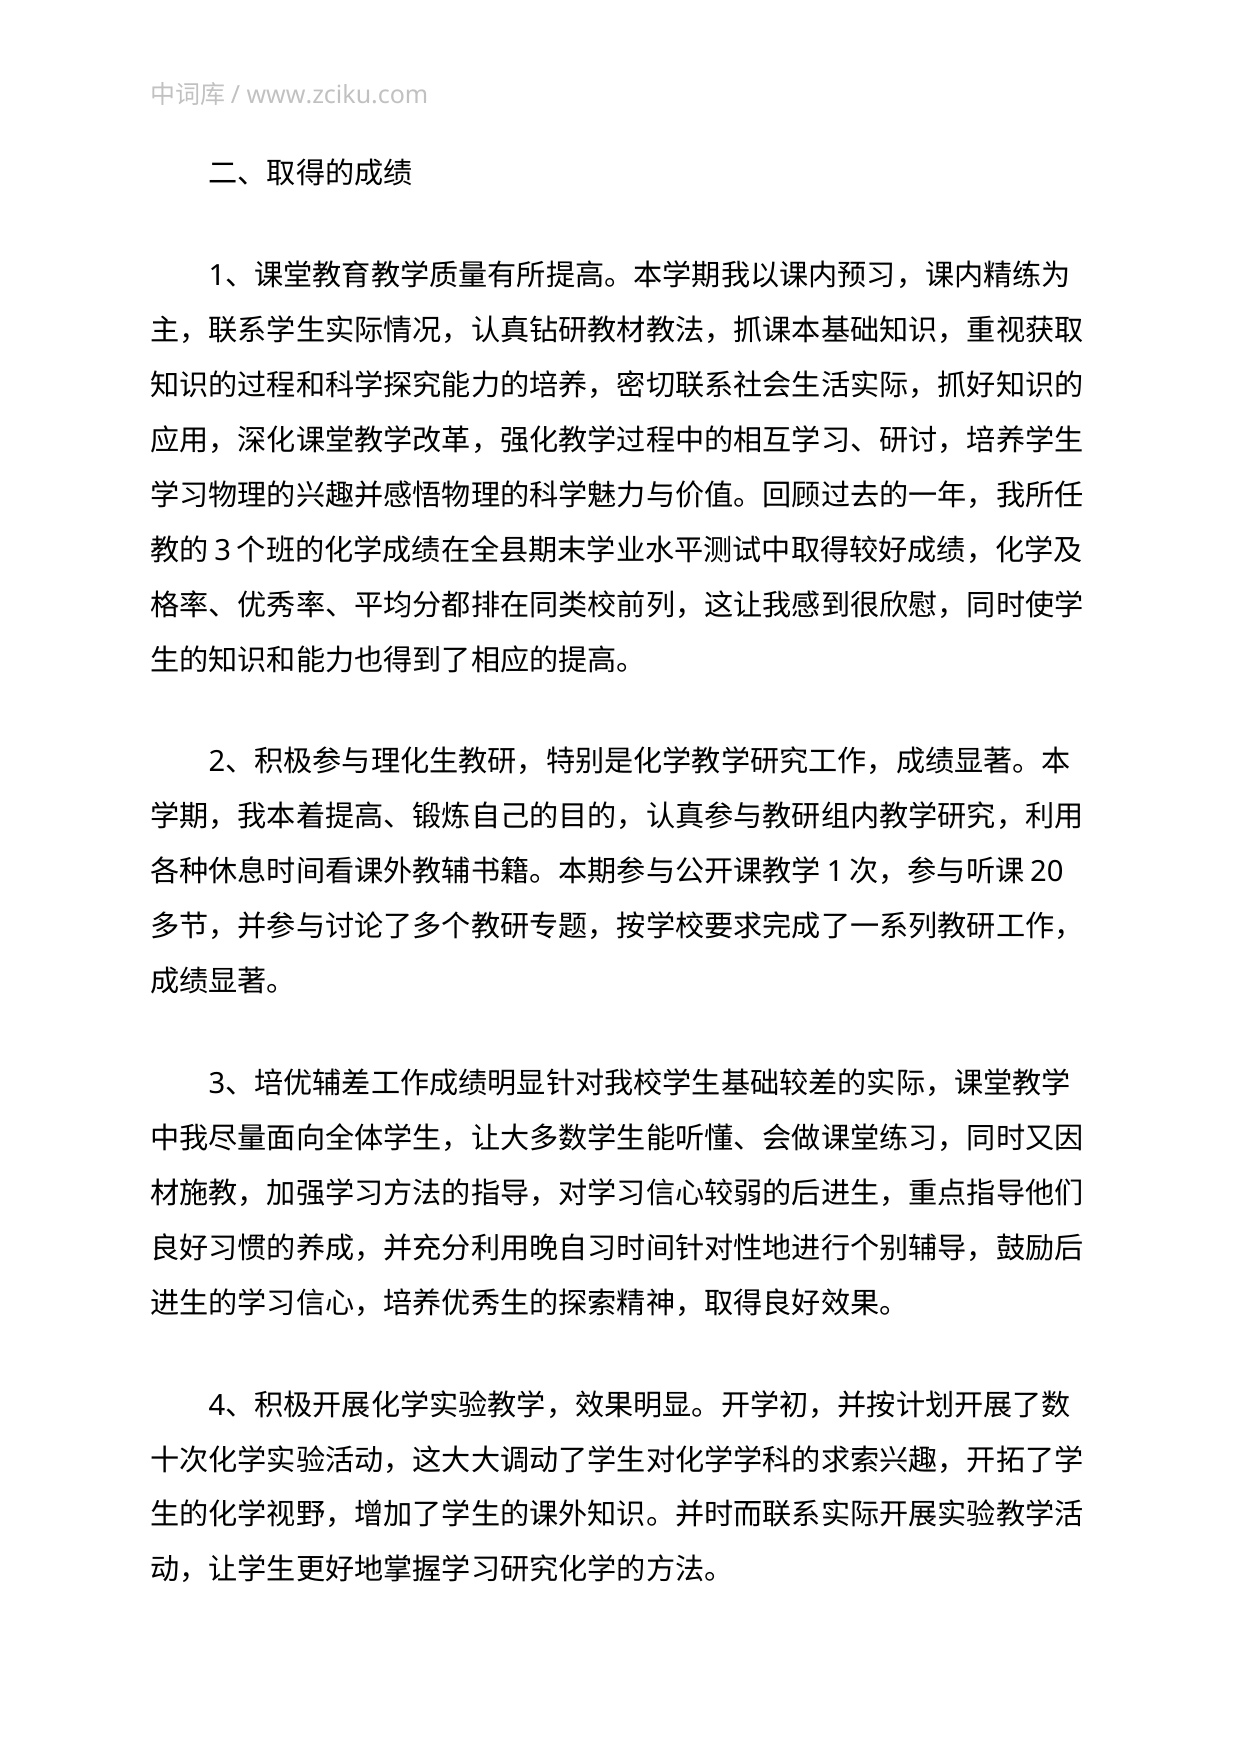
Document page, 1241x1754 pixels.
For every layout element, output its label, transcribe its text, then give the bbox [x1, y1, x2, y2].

text 二、取得的成绩 [150, 150, 1090, 192]
text 4、积极开展化学实验教学，效果明显。开学初，并按计划开展了数十次化学实验活动，这大大调动了学生对化学学科的求索兴趣，开拓了学生的化学视野，增加了学生的课外知识。并时而联系实际开展实验教学活动，让学生更好地掌握学习研究化学的方法。 [150, 1381, 1090, 1588]
text 3、培优辅差工作成绩明显针对我校学生基础较差的实际，课堂教学中我尽量面向全体学生，让大多数学生能听懂、会做课堂练习，同时又因材施教，加强学习方法的指导，对学习信心较弱的后进生，重点指导他们良好习惯的养成，并充分利用晚自习时间针对性地进行个别辅导，鼓励后进生的学习信心，培养优秀生的探索精神，取得良好效果。 [150, 1059, 1090, 1322]
text 1、课堂教育教学质量有所提高。本学期我以课内预习，课内精练为主，联系学生实际情况，认真钻研教材教法，抓课本基础知识，重视获取知识的过程和科学探究能力的培养，密切联系社会生活实际，抓好知识的应用，深化课堂教学改革，强化教学过程中的相互学习、研讨，培养学生学习物理的兴趣并感悟物理的科学魅力与价值。回顾过去的一年，我所任教的3个班的化学成绩在全县期末学业水平测试中取得较好成绩，化学及格率、优秀率、平均分都排在同类校前列，这让我感到很欣慰，同时使学生的知识和能力也得到了相应的提高。 [150, 252, 1090, 678]
text 2、积极参与理化生教研，特别是化学教学研究工作，成绩显著。本学期，我本着提高、锻炼自己的目的，认真参与教研组内教学研究，利用各种休息时间看课外教辅书籍。本期参与公开课教学1次，参与听课20多节，并参与讨论了多个教研专题，按学校要求完成了一系列教研工作，成绩显著。 [150, 738, 1090, 1000]
